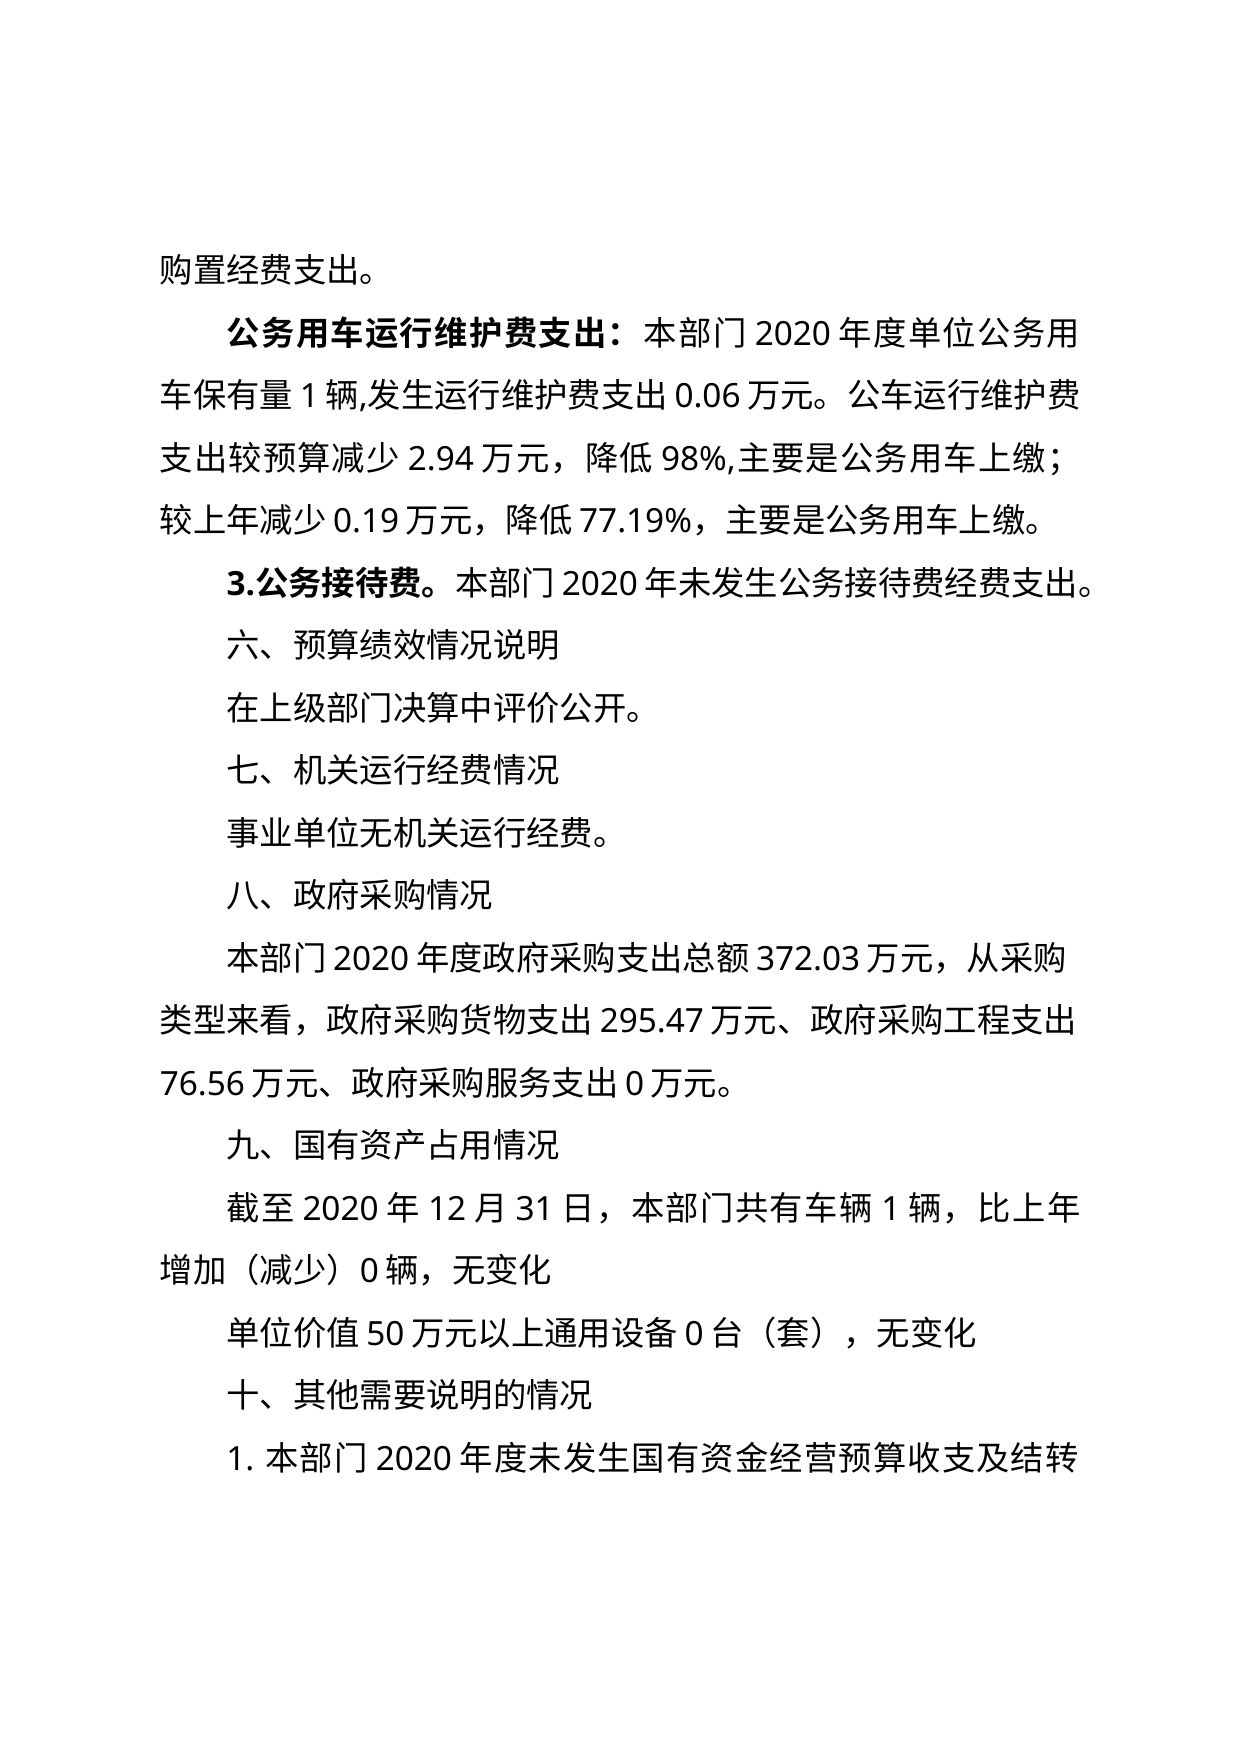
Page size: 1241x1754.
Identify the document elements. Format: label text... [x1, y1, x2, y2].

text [159, 1420, 1081, 1483]
text 九、国有资产占用情况 [159, 1108, 1081, 1170]
text 单位价值50万元以上通用设备0台（套），无变化 [159, 1295, 1081, 1358]
text 在上级部门决算中评价公开。 [159, 670, 1081, 733]
text 3.公务接待费。本部门2020年未发生公务接待费经费支出。 [159, 545, 1081, 608]
text 本部门2020年度政府采购支出总额372.03万元，从采购类型来看，政府采购货物支出295.47万元、政府采购工程支出76.56万元、政府采购服务支出0万元。 [159, 920, 1081, 1108]
text 事业单位无机关运行经费。 [159, 795, 1081, 858]
text 六、预算绩效情况说明 [159, 608, 1081, 670]
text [159, 233, 1081, 295]
text 八、政府采购情况 [159, 858, 1081, 920]
text 截至2020年12月31日，本部门共有车辆1辆，比上年增加（减少）0辆，无变化 [159, 1170, 1081, 1295]
text 十、其他需要说明的情况 [159, 1358, 1081, 1420]
text 七、机关运行经费情况 [159, 733, 1081, 795]
text 公务用车运行维护费支出：本部门2020年度单位公务用车保有量1辆,发生运行维护费支出0.06万元。公车运行维护费支出较预算减少2.94万元，降低98%,主要是公务用车上缴；较上年减少0.19万元，降低77.19%，主要是公务用车上缴。 [159, 295, 1081, 545]
